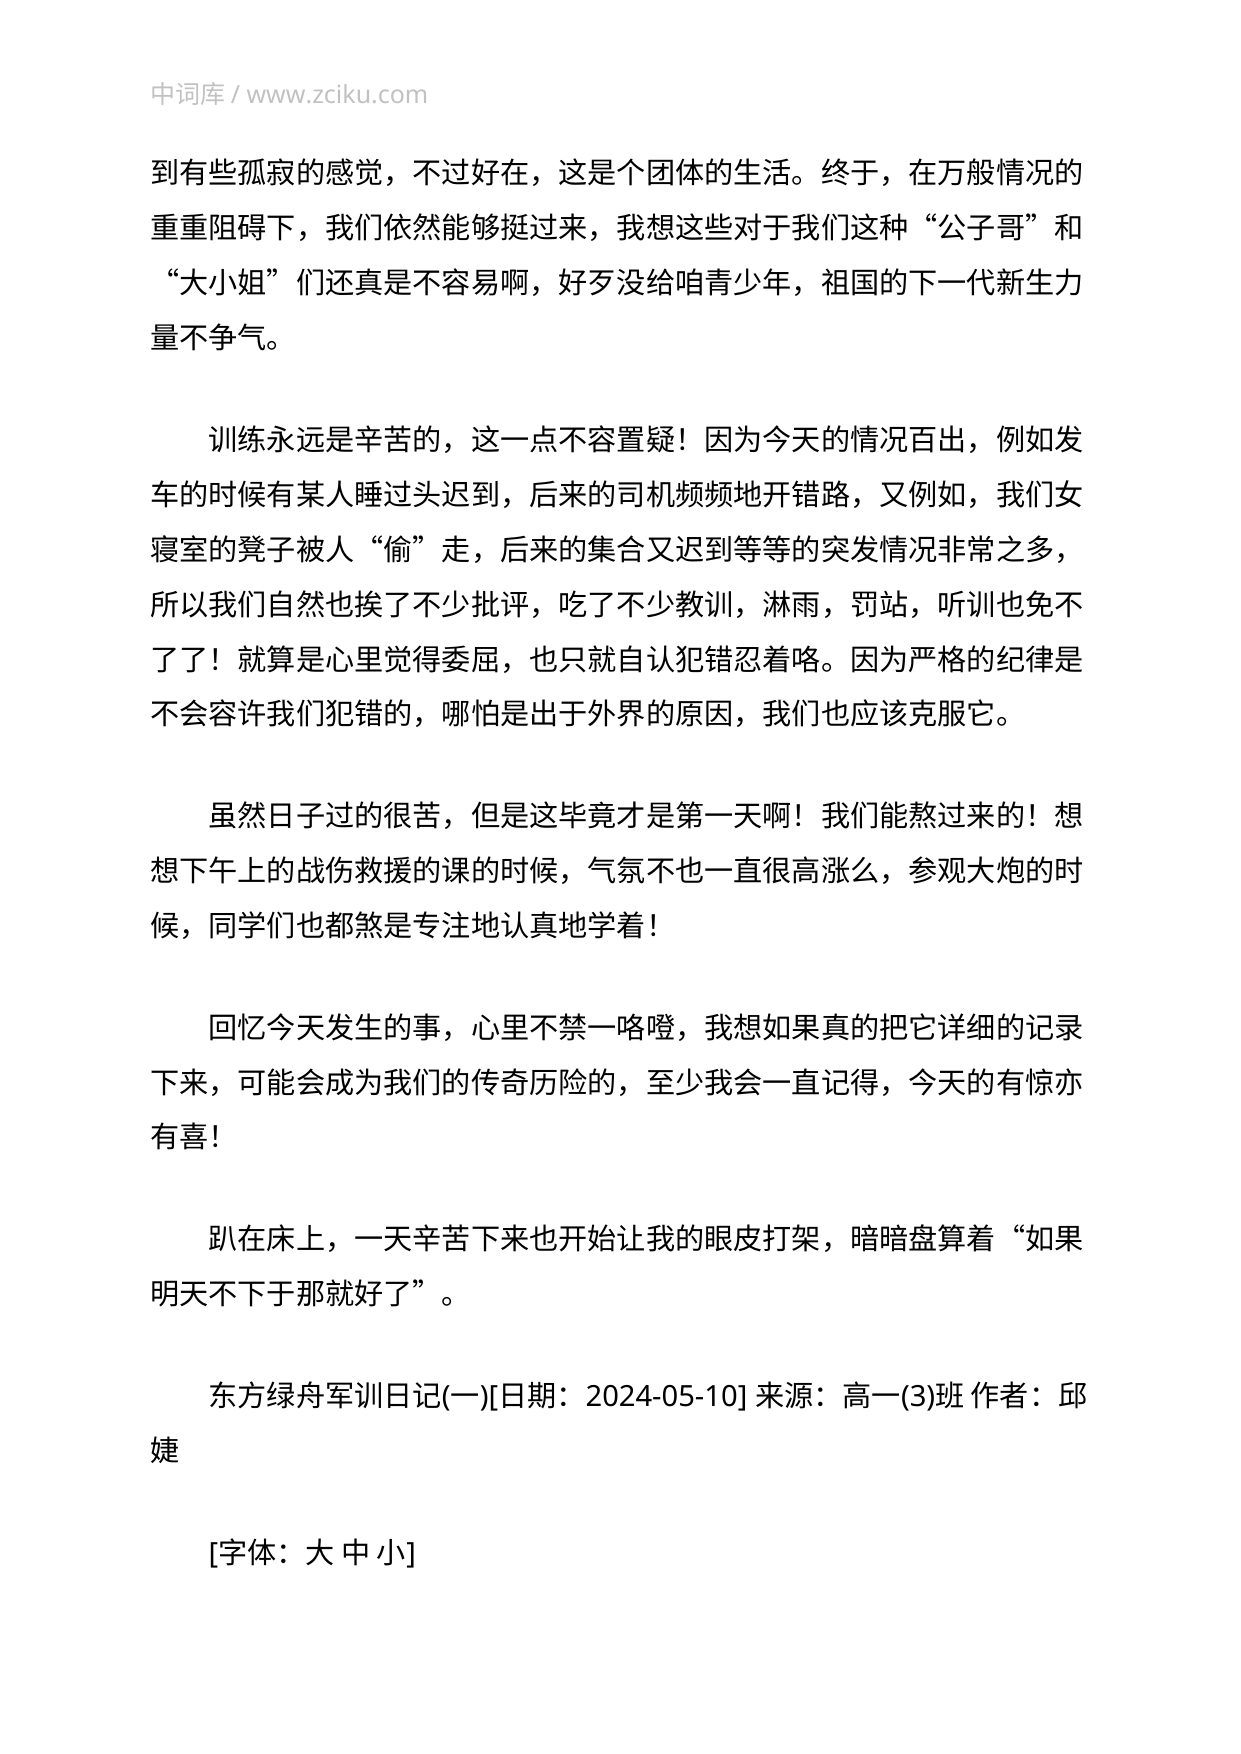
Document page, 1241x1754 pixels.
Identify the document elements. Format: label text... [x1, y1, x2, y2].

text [150, 150, 1090, 357]
text 回忆今天发生的事，心里不禁一咯噔，我想如果真的把它详细的记录下来，可能会成为我们的传奇历险的，至少我会一直记得，今天的有惊亦有喜！ [150, 1004, 1090, 1156]
text 趴在床上，一天辛苦下来也开始让我的眼皮打架，暗暗盘算着“如果明天不下于那就好了”。 [150, 1216, 1090, 1313]
text 虽然日子过的很苦，但是这毕竟才是第一天啊！我们能熬过来的！想想下午上的战伤救援的课的时候，气氛不也一直很高涨么，参观大炮的时候，同学们也都煞是专注地认真地学着！ [150, 793, 1090, 945]
text [字体：大 中 小] [150, 1529, 1090, 1572]
text 训练永远是辛苦的，这一点不容置疑！因为今天的情况百出，例如发车的时候有某人睡过头迟到，后来的司机频频地开错路，又例如，我们女寝室的凳子被人“偷”走，后来的集合又迟到等等的突发情况非常之多，所以我们自然也挨了不少批评，吃了不少教训，淋雨，罚站，听训也免不了了！就算是心里觉得委屈，也只就自认犯错忍着咯。因为严格的纪律是不会容许我们犯错的，哪怕是出于外界的原因，我们也应该克服它。 [150, 416, 1090, 733]
text 东方绿舟军训日记(一)[日期：2024-05-10] 来源：高一(3)班 作者：邱婕 [150, 1372, 1090, 1470]
